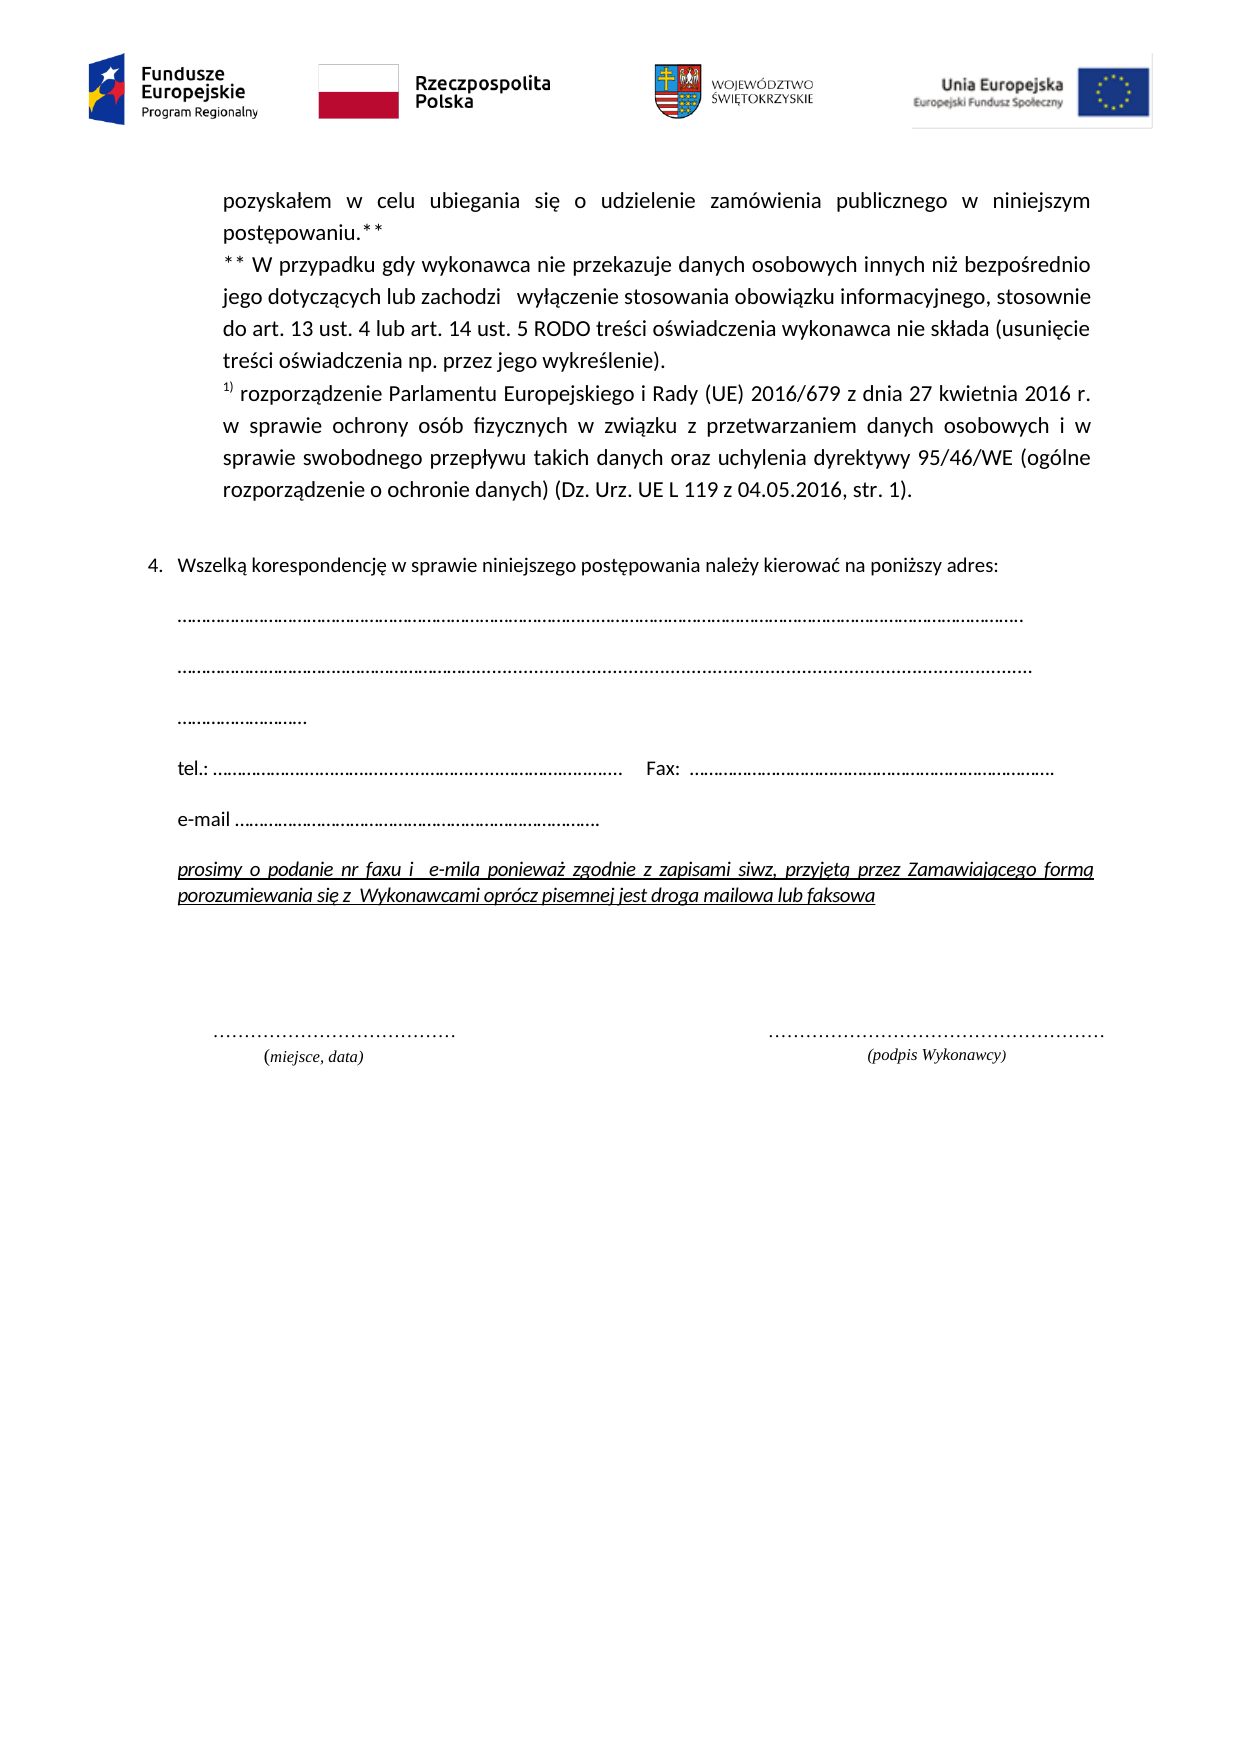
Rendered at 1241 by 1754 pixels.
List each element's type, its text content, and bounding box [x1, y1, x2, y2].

list Wszelką korespondencję w sprawie niniejszego postępowania należy kierować na poniższy adres: [148, 552, 1088, 577]
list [185, 186, 1092, 246]
picture [318, 53, 550, 125]
text e-mail …………………………………………………………………. [177, 806, 1101, 831]
list 1) rozporządzenie Parlamentu Europejskiego i Rady (UE) 2016/679 z dnia 27 kwietnia 2016 r. w sprawie ochrony osób fizycznych w związku z przetwarzaniem danych osobowych i w sprawie swobodnego przepływu takich danych oraz uchylenia dyrektywy 95/46/WE (ogólne rozporządzenie o ochronie danych) (Dz. Urz. UE L 119 z 04.05.2016, str. 1). [223, 379, 1092, 503]
picture [88, 53, 258, 125]
list ** W przypadku gdy wykonawca nie przekazuje danych osobowych innych niż bezpośrednio jego dotyczących lub zachodzi wyłączenie stosowania obowiązku informacyjnego, stosownie do art. 13 ust. 4 lub art. 14 ust. 5 RODO treści oświadczenia wykonawca nie składa (usunięcie treści oświadczenia np. przez jego wykreślenie). [223, 250, 1092, 375]
text …………………………………………………………………………...……………………………………………………………………………..……………………………..………………………..........................................................................................................……………………… [177, 602, 1095, 729]
picture [911, 53, 1154, 130]
text prosimy o podanie nr faxu i e-mila ponieważ zgodnie z zapisami siwz, przyjętą przez Zamawiającego formą porozumiewania się z Wykonawcami oprócz pisemnej jest droga mailowa lub faksowa [177, 857, 1096, 907]
text tel.: ……………….…...…….…........………......………….…..….... Fax: …………………………………………………………………. [177, 755, 1101, 780]
picture [654, 53, 813, 125]
